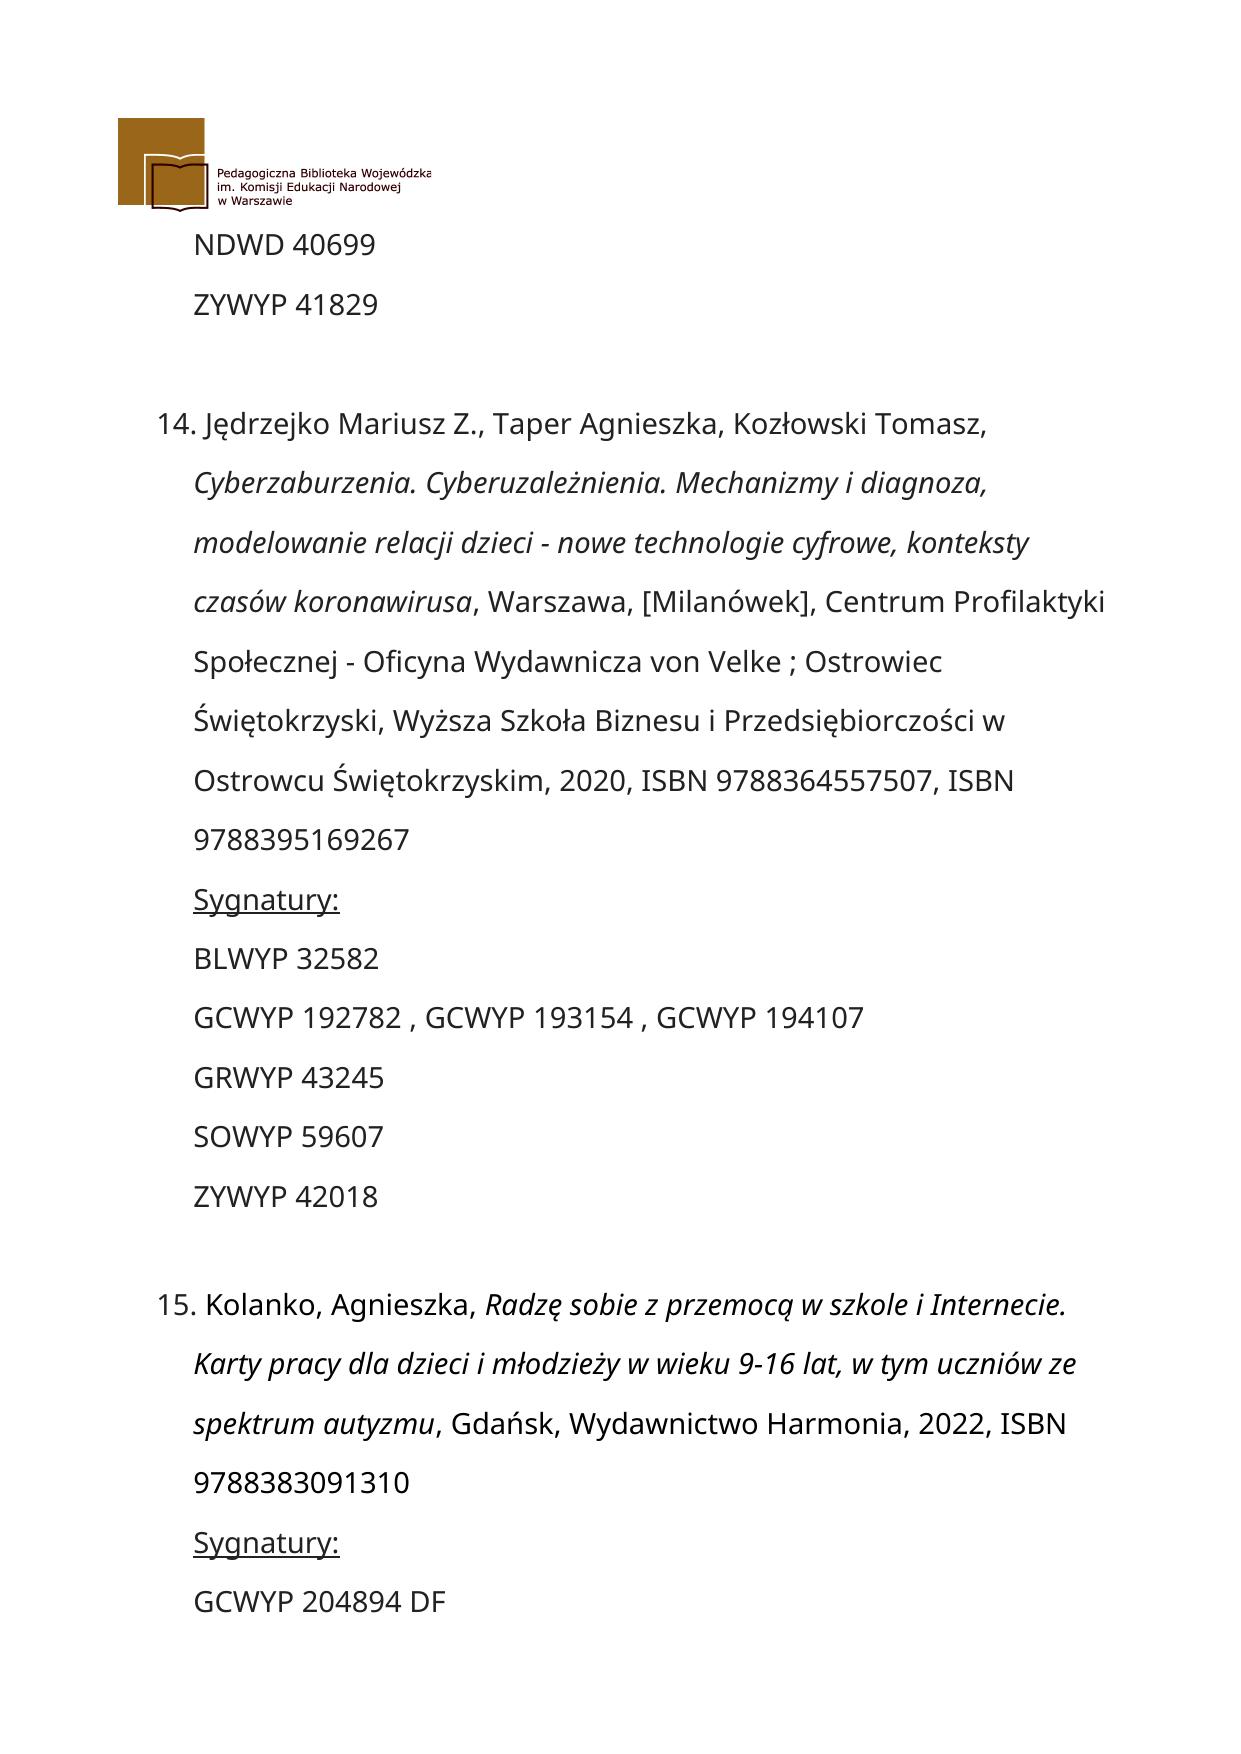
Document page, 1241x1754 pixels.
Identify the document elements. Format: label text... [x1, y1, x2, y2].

text NDWD 40699 [193, 224, 1122, 264]
text Sygnatury: [193, 1522, 1122, 1562]
text ZYWYP 41829 [193, 284, 1122, 324]
picture [118, 118, 432, 212]
text GCWYP 204894 DF [193, 1582, 1122, 1621]
text GCWYP 192782 , GCWYP 193154 , GCWYP 194107 [193, 998, 1122, 1037]
text SOWYP 59607 [193, 1117, 1122, 1156]
text Sygnatury: [193, 879, 1122, 918]
text BLWYP 32582 [193, 938, 1122, 978]
text ZYWYP 42018 [193, 1176, 1122, 1216]
list Kolanko, Agnieszka, Radzę sobie z przemocą w szkole i Internecie. Karty pracy dla dzieci i młodzieży w wieku 9-16 lat, w tym uczniów ze spektrum autyzmu, Gdańsk, Wydawnictwo Harmonia, 2022, ISBN 9788383091310 [156, 1284, 1122, 1502]
list Jędrzejko Mariusz Z., Taper Agnieszka, Kozłowski Tomasz, Cyberzaburzenia. Cyberuzależnienia. Mechanizmy i diagnoza, modelowanie relacji dzieci - nowe technologie cyfrowe, konteksty czasów koronawirusa, Warszawa, [Milanówek], Centrum Profilaktyki Społecznej - Oficyna Wydawnicza von Velke ; Ostrowiec Świętokrzyski, Wyższa Szkoła Biznesu i Przedsiębiorczości w Ostrowcu Świętokrzyskim, 2020, ISBN 9788364557507, ISBN 9788395169267 [156, 403, 1122, 859]
text GRWYP 43245 [193, 1057, 1122, 1097]
